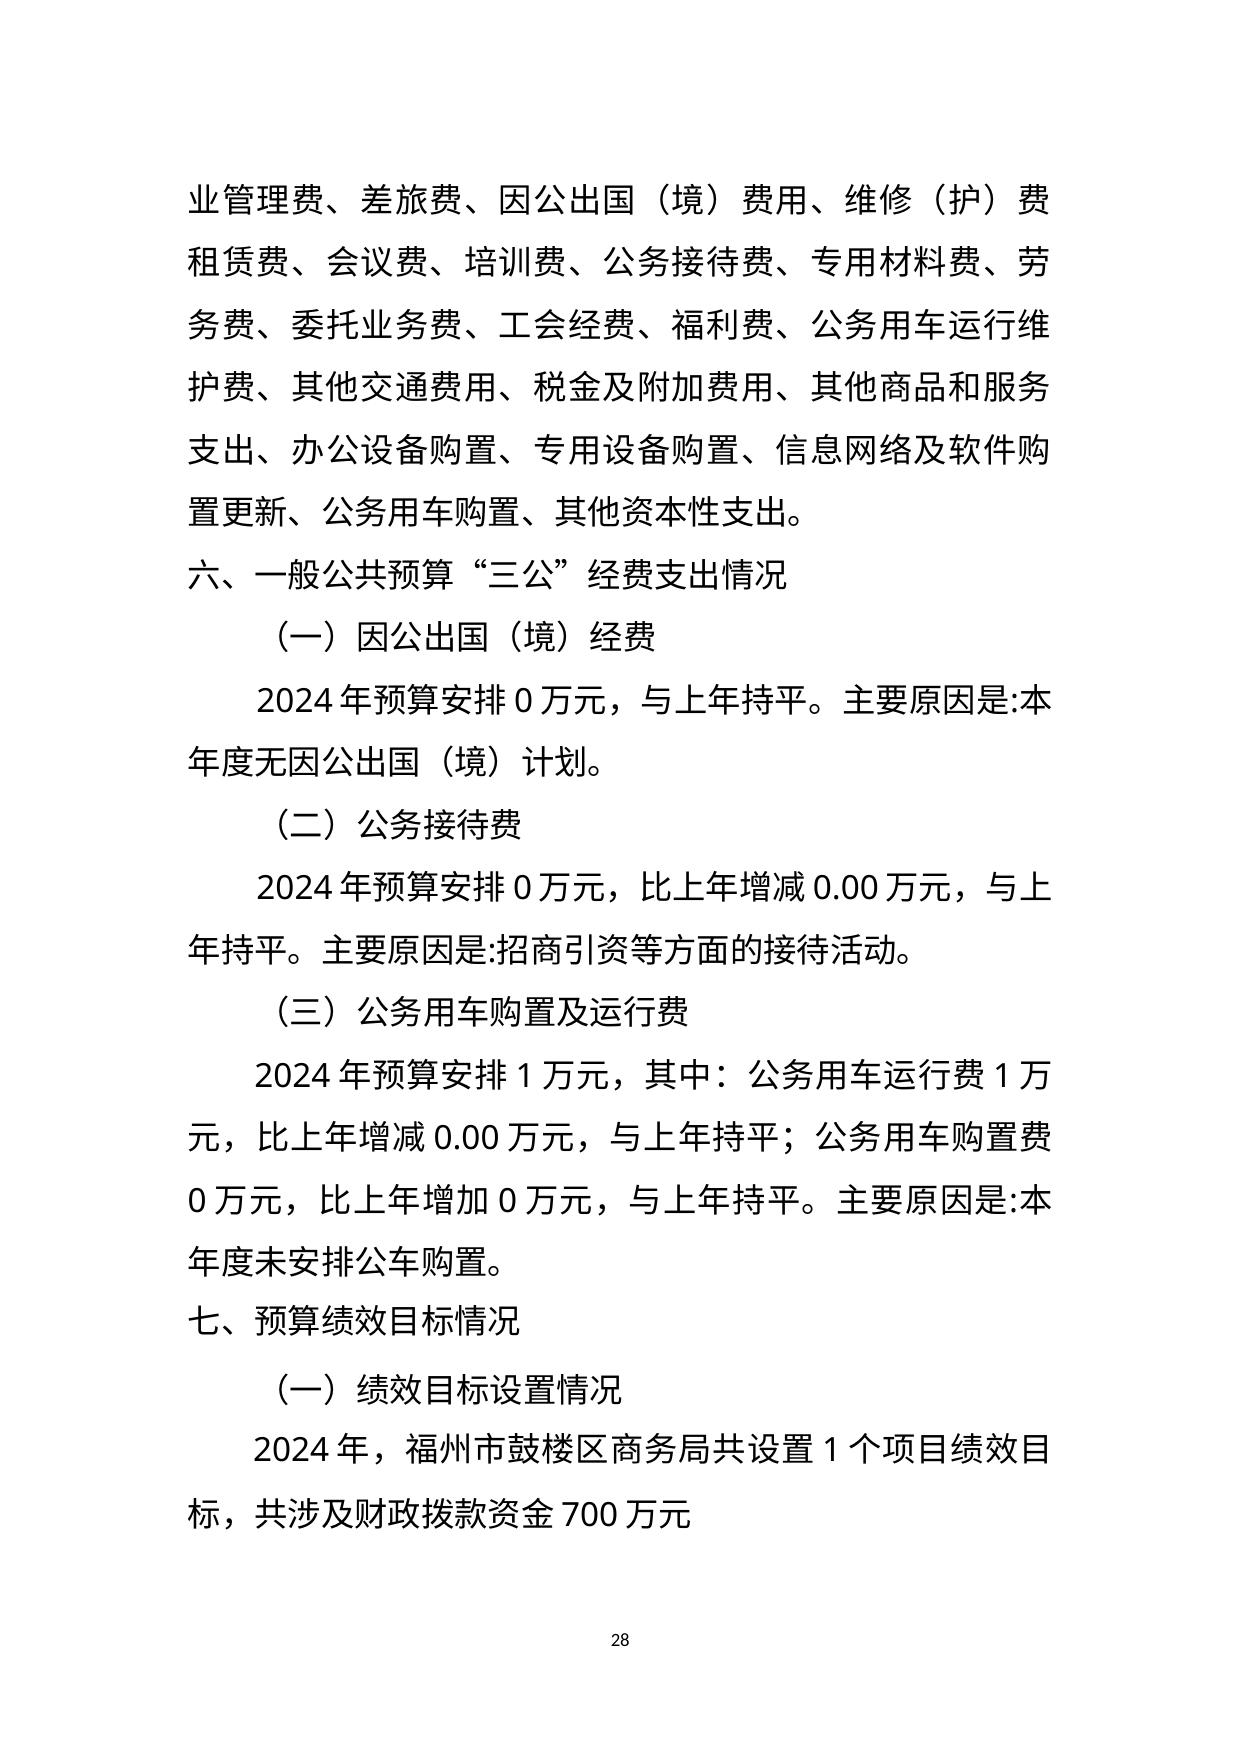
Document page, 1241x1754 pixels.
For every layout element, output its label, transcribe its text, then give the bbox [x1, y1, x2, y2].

text 2024年预算安排0万元，比上年增减0.00万元，与上年持平。主要原因是:招商引资等方面的接待活动。 [187, 849, 1053, 974]
text 2024年预算安排1万元，其中：公务用车运行费1万元，比上年增减0.00万元，与上年持平；公务用车购置费0万元，比上年增加0万元，与上年持平。主要原因是:本年度未安排公车购置。 [187, 1037, 1053, 1287]
text （一）因公出国（境）经费 [187, 599, 1053, 662]
text 2024年，福州市鼓楼区商务局共设置1个项目绩效目标，共涉及财政拨款资金700万元 [187, 1414, 1053, 1544]
text （一）绩效目标设置情况 [187, 1352, 1053, 1414]
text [187, 162, 1053, 537]
text （二）公务接待费 [187, 787, 1053, 849]
text （三）公务用车购置及运行费 [187, 974, 1053, 1037]
text 六、一般公共预算“三公”经费支出情况 [187, 537, 1053, 599]
text 2024年预算安排0万元，与上年持平。主要原因是:本年度无因公出国（境）计划。 [187, 662, 1053, 787]
text 七、预算绩效目标情况 [187, 1287, 1053, 1352]
